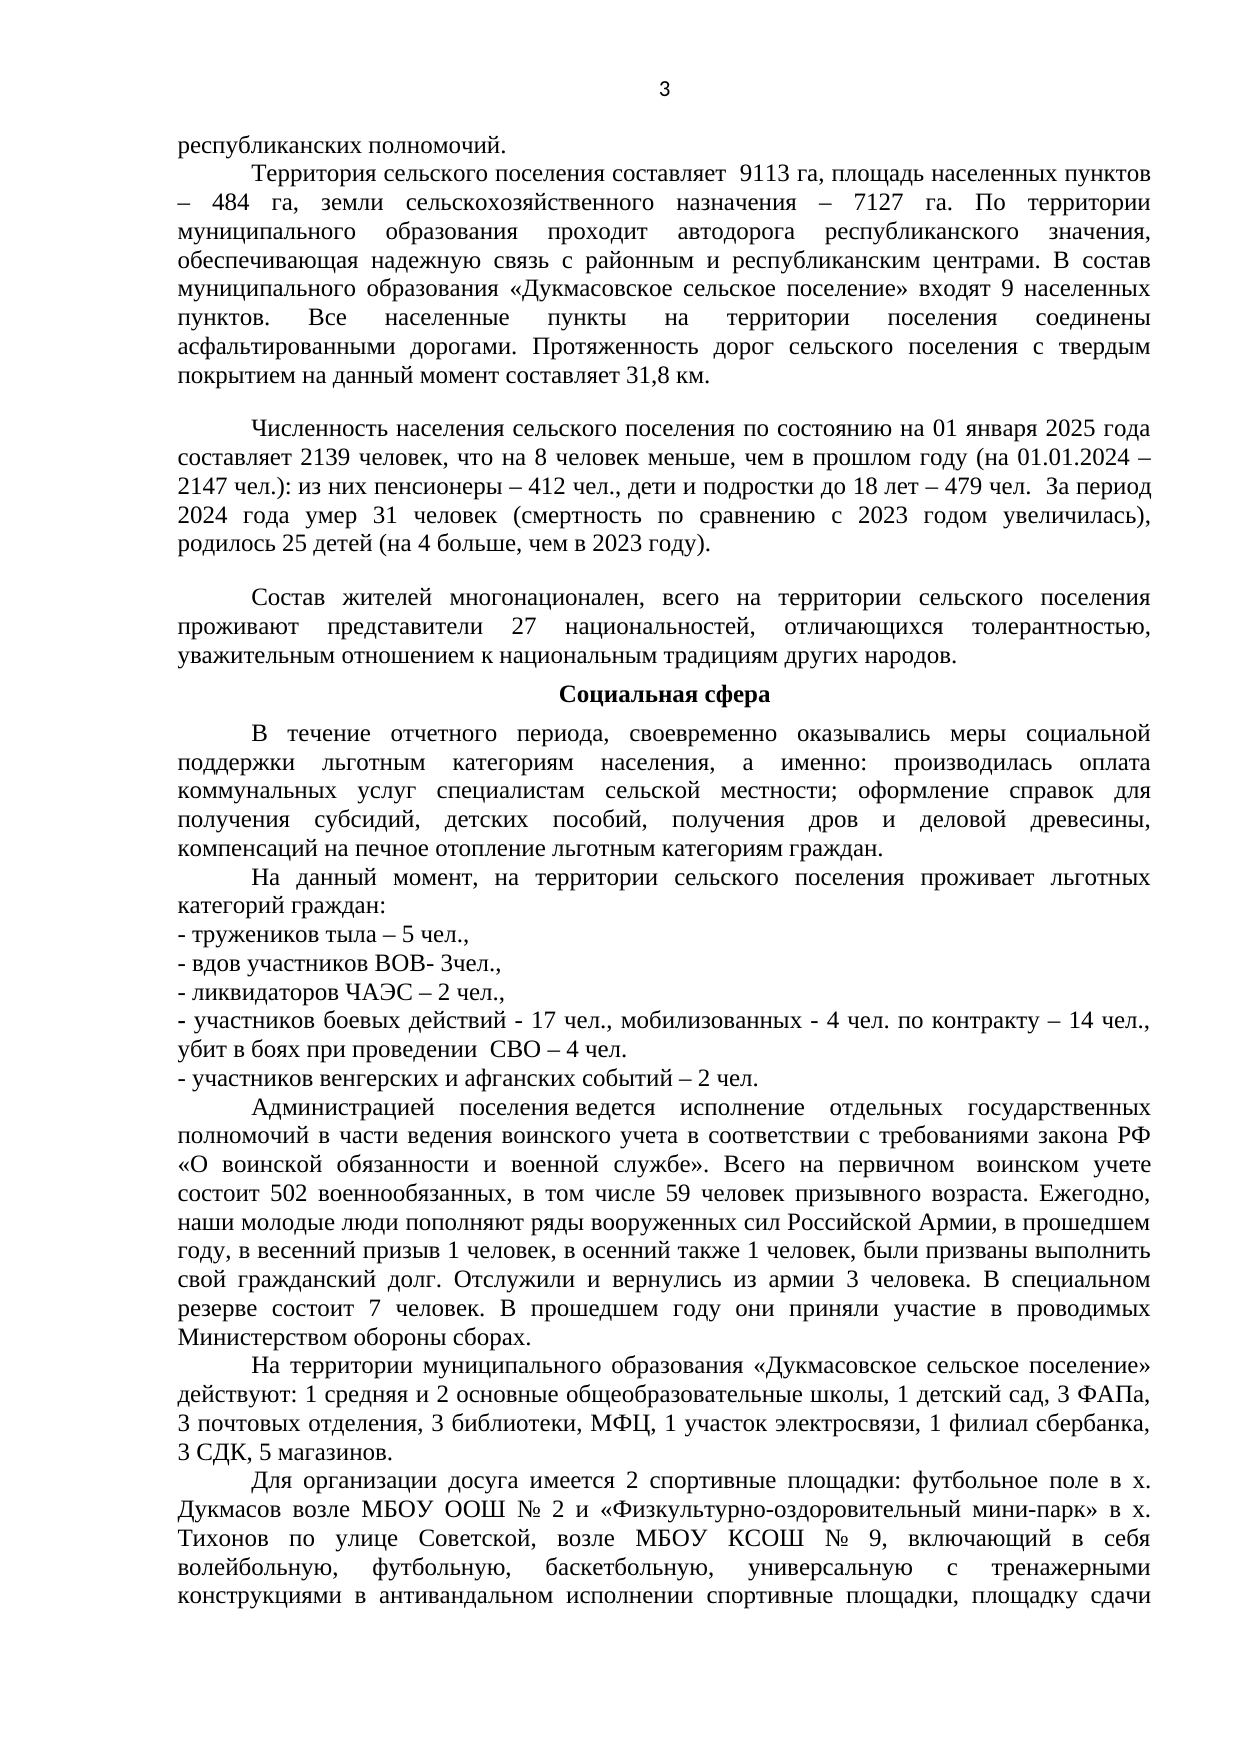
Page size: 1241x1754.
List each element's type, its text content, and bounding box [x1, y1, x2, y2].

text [177, 1466, 1152, 1609]
text - ликвидаторов ЧАЭС – 2 чел., [177, 977, 1152, 1006]
text На данный момент, на территории сельского поселения проживает льготных категорий граждан: [177, 862, 1152, 919]
text - участников боевых действий - 17 чел., мобилизованных - 4 чел. по контракту – 14 чел., убит в боях при проведении СВО – 4 чел. [177, 1006, 1152, 1063]
text - тружеников тыла – 5 чел., [177, 919, 1152, 948]
text - вдов участников ВОВ- 3чел., [177, 948, 1152, 977]
text Состав жителей многонационален, всего на территории сельского поселения проживают представители 27 национальностей, отличающихся толерантностью, уважительным отношением к национальным традициям других народов. [177, 582, 1152, 668]
text - участников венгерских и афганских событий – 2 чел. [177, 1063, 1152, 1092]
text Территория сельского поселения составляет 9113 га, площадь населенных пунктов – 484 га, земли сельскохозяйственного назначения – 7127 га. По территории муниципального образования проходит автодорога республиканского значения, обеспечивающая надежную связь с районным и республиканским центрами. В состав муниципального образования «Дукмасовское сельское поселение» входят 9 населенных пунктов. Все населенные пункты на территории поселения соединены асфальтированными дорогами. Протяженность дорог сельского поселения с твердым покрытием на данный момент составляет 31,8 км. [177, 158, 1152, 388]
text В течение отчетного периода, своевременно оказывались меры социальной поддержки льготным категориям населения, а именно: производилась оплата коммунальных услуг специалистам сельской местности; оформление справок для получения субсидий, детских пособий, получения дров и деловой древесины, компенсаций на печное отопление льготным категориям граждан. [177, 718, 1152, 862]
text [177, 130, 1152, 158]
text Численность населения сельского поселения по состоянию на 01 января 2025 года составляет 2139 человек, что на 8 человек меньше, чем в прошлом году (на 01.01.2024 – 2147 чел.): из них пенсионеры – 412 чел., дети и подростки до 18 лет – 479 чел. За период 2024 года умер 31 человек (смертность по сравнению с 2023 годом увеличилась), родилось 25 детей (на 4 больше, чем в 2023 году). [177, 413, 1152, 557]
text Социальная сфера [177, 679, 1152, 708]
text Администрацией поселения ведется исполнение отдельных государственных полномочий в части ведения воинского учета в соответствии с требованиями закона РФ «О воинской обязанности и военной службе». Всего на первичном воинском учете состоит 502 военнообязанных, в том числе 59 человек призывного возраста. Ежегодно, наши молодые люди пополняют ряды вооруженных сил Российской Армии, в прошедшем году, в весенний призыв 1 человек, в осенний также 1 человек, были призваны выполнить свой гражданский долг. Отслужили и вернулись из армии 3 человека. В специальном резерве состоит 7 человек. В прошедшем году они приняли участие в проводимых Министерством обороны сборах. [177, 1092, 1152, 1351]
text На территории муниципального образования «Дукмасовское сельское поселение» действуют: 1 средняя и 2 основные общеобразовательные школы, 1 детский сад, 3 ФАПа, 3 почтовых отделения, 3 библиотеки, МФЦ, 1 участок электросвязи, 1 филиал сбербанка, 3 СДК, 5 магазинов. [177, 1351, 1152, 1466]
